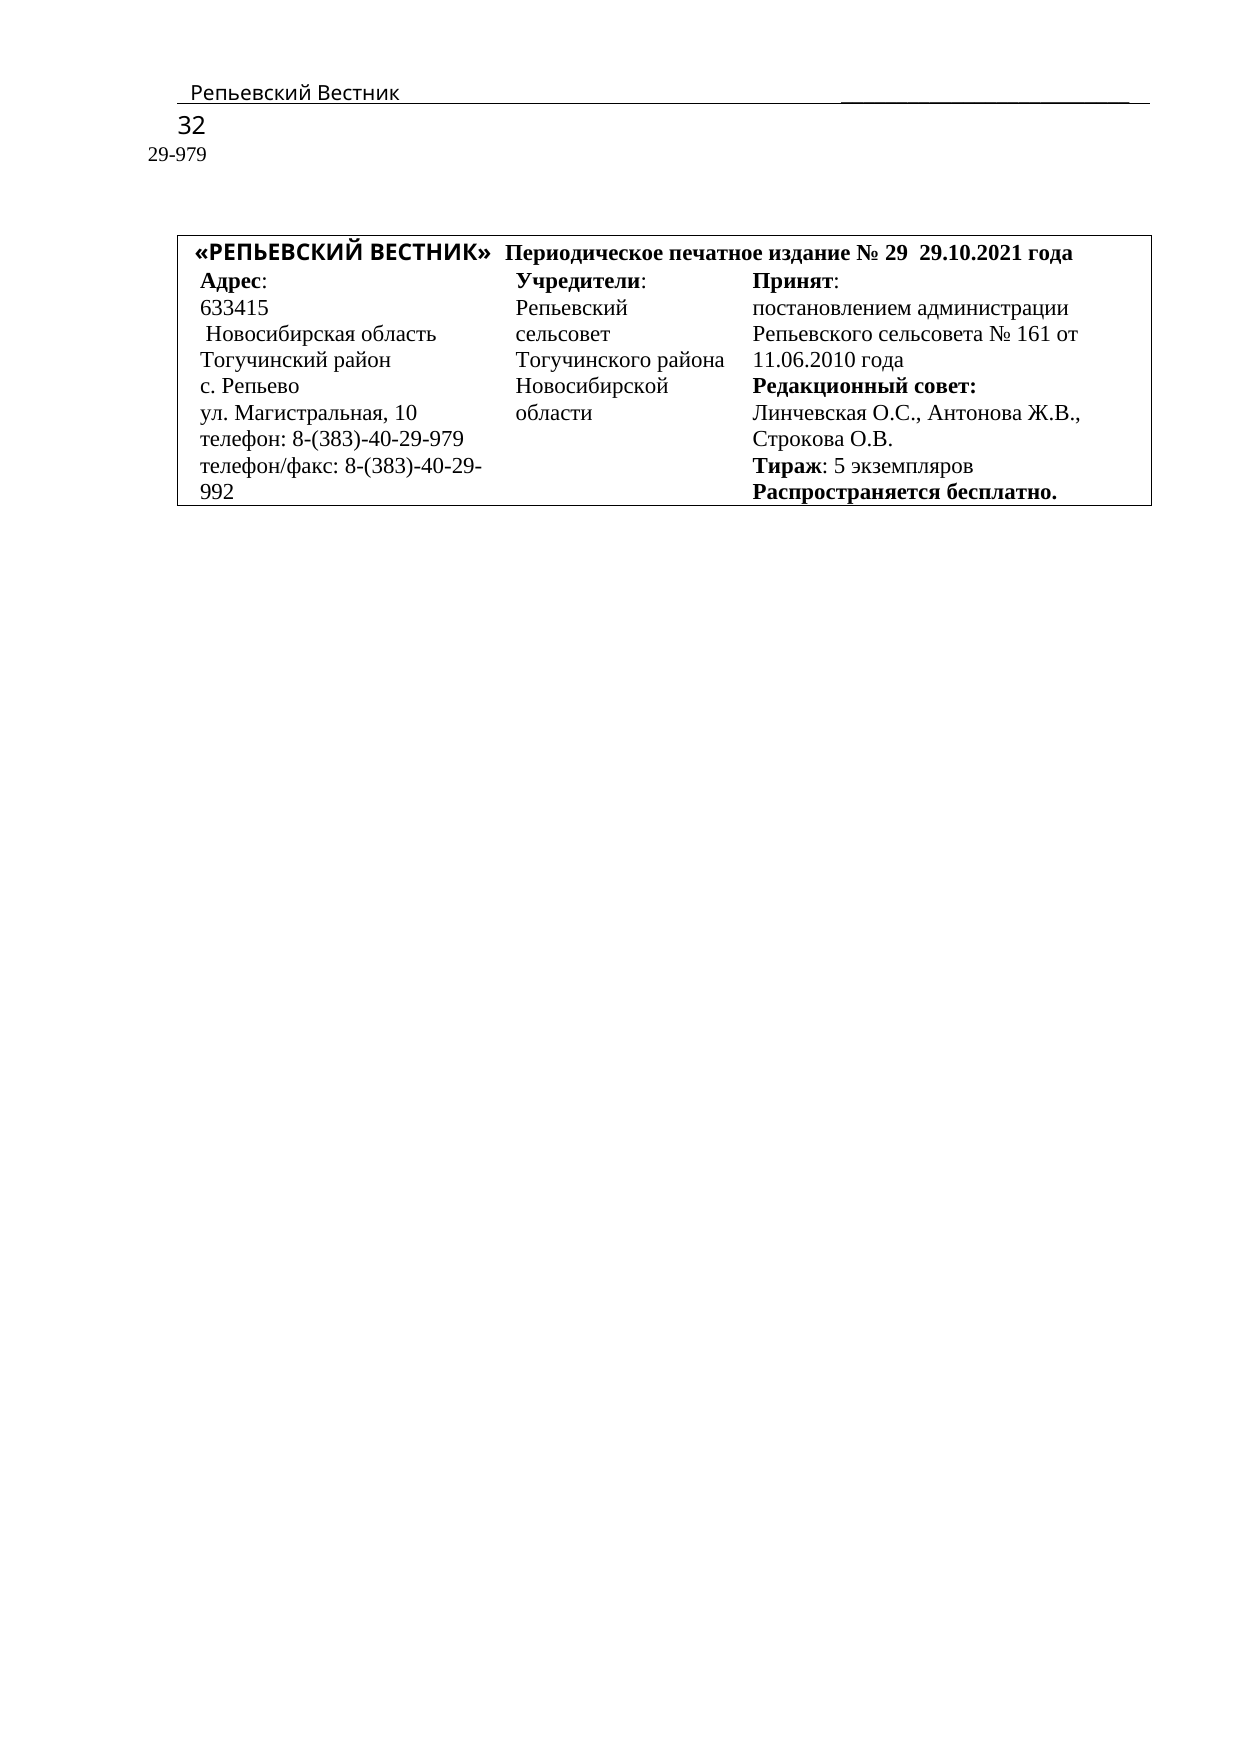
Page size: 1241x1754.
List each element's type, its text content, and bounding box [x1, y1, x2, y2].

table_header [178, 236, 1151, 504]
text 29-979 [148, 142, 1152, 166]
